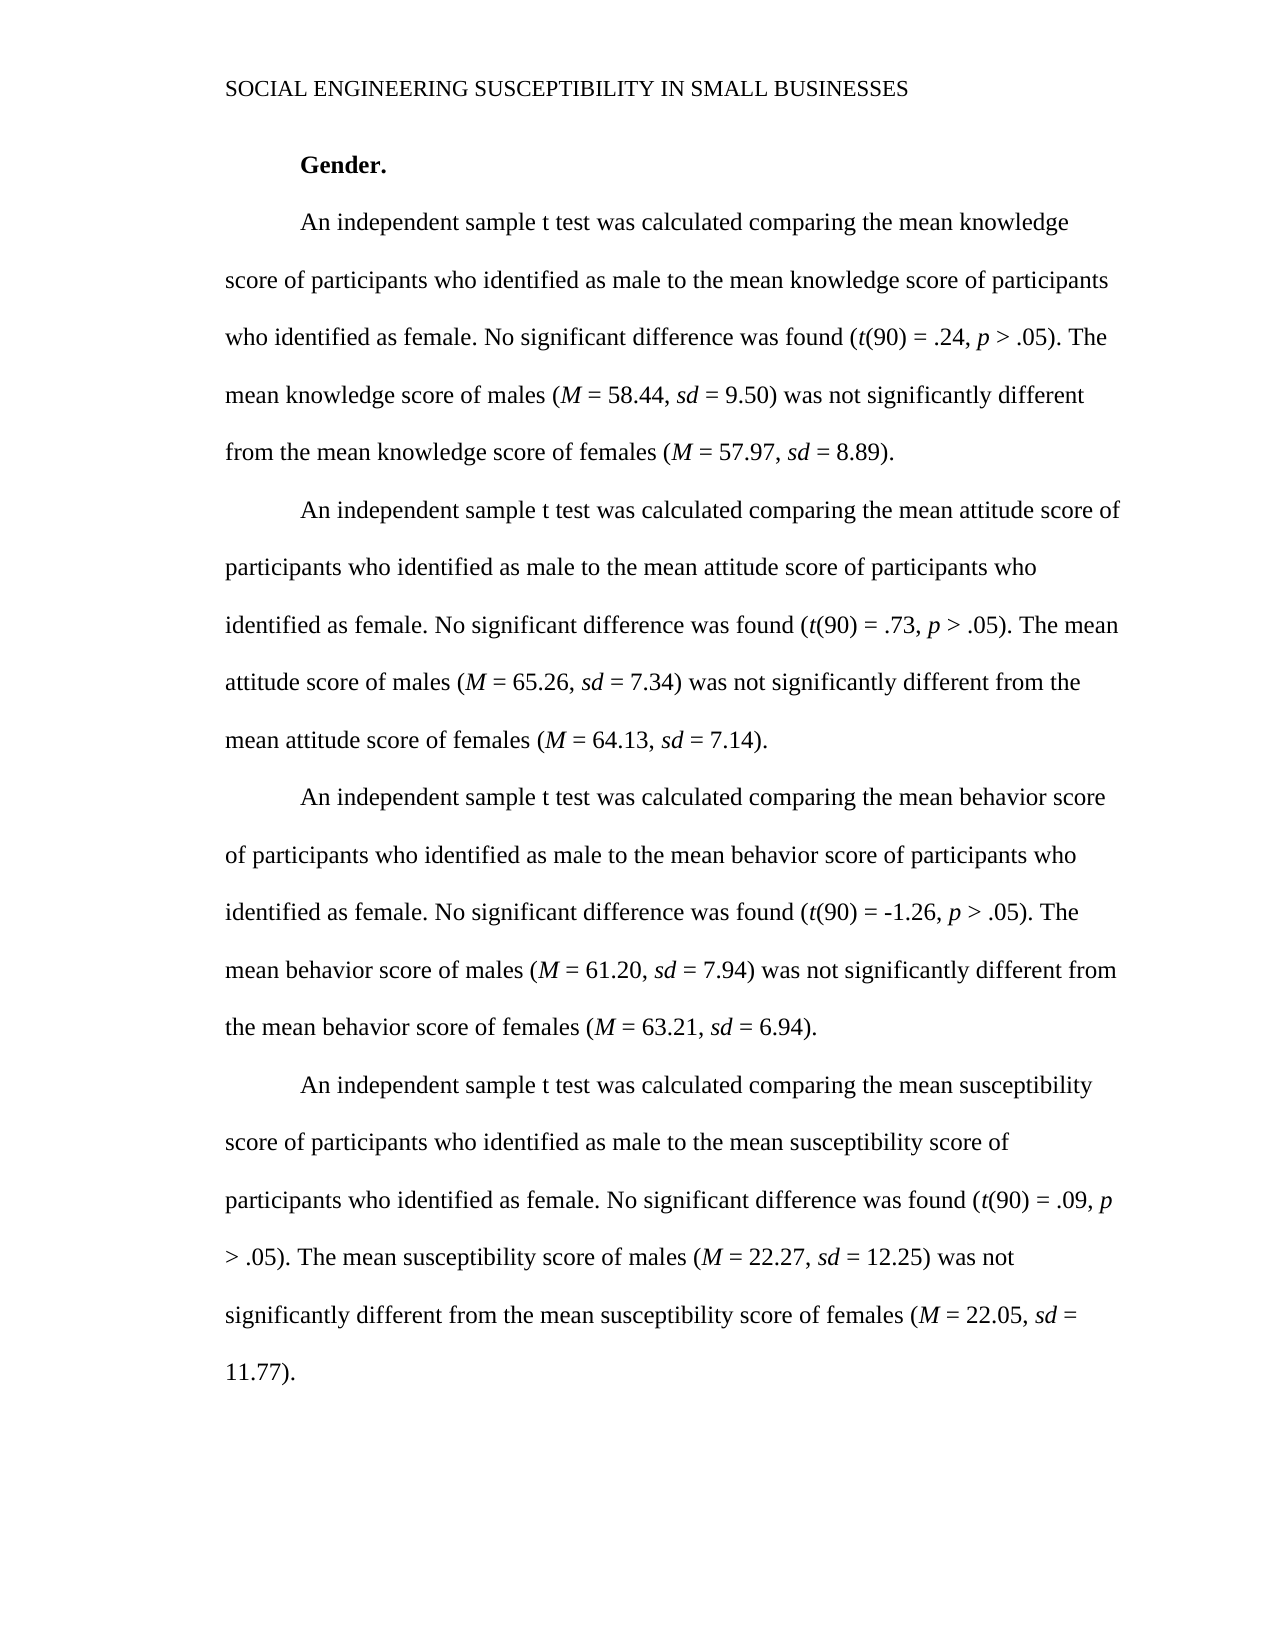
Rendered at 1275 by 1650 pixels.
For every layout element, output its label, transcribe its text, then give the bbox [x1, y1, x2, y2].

text An independent sample t test was calculated comparing the mean attitude score of participants who identified as male to the mean attitude score of participants who identified as female. No significant difference was found (t(90) = .73, p > .05). The mean attitude score of males (M = 65.26, sd = 7.34) was not significantly different from the mean attitude score of females (M = 64.13, sd = 7.14). [225, 495, 1125, 754]
text Gender. [225, 150, 1125, 179]
text An independent sample t test was calculated comparing the mean knowledge score of participants who identified as male to the mean knowledge score of participants who identified as female. No significant difference was found (t(90) = .24, p > .05). The mean knowledge score of males (M = 58.44, sd = 9.50) was not significantly different from the mean knowledge score of females (M = 57.97, sd = 8.89). [225, 207, 1125, 466]
text An independent sample t test was calculated comparing the mean susceptibility score of participants who identified as male to the mean susceptibility score of participants who identified as female. No significant difference was found (t(90) = .09, p > .05). The mean susceptibility score of males (M = 22.27, sd = 12.25) was not significantly different from the mean susceptibility score of females (M = 22.05, sd = 11.77). [225, 1070, 1125, 1386]
text An independent sample t test was calculated comparing the mean behavior score of participants who identified as male to the mean behavior score of participants who identified as female. No significant difference was found (t(90) = -1.26, p > .05). The mean behavior score of males (M = 61.20, sd = 7.94) was not significantly different from the mean behavior score of females (M = 63.21, sd = 6.94). [225, 782, 1125, 1041]
